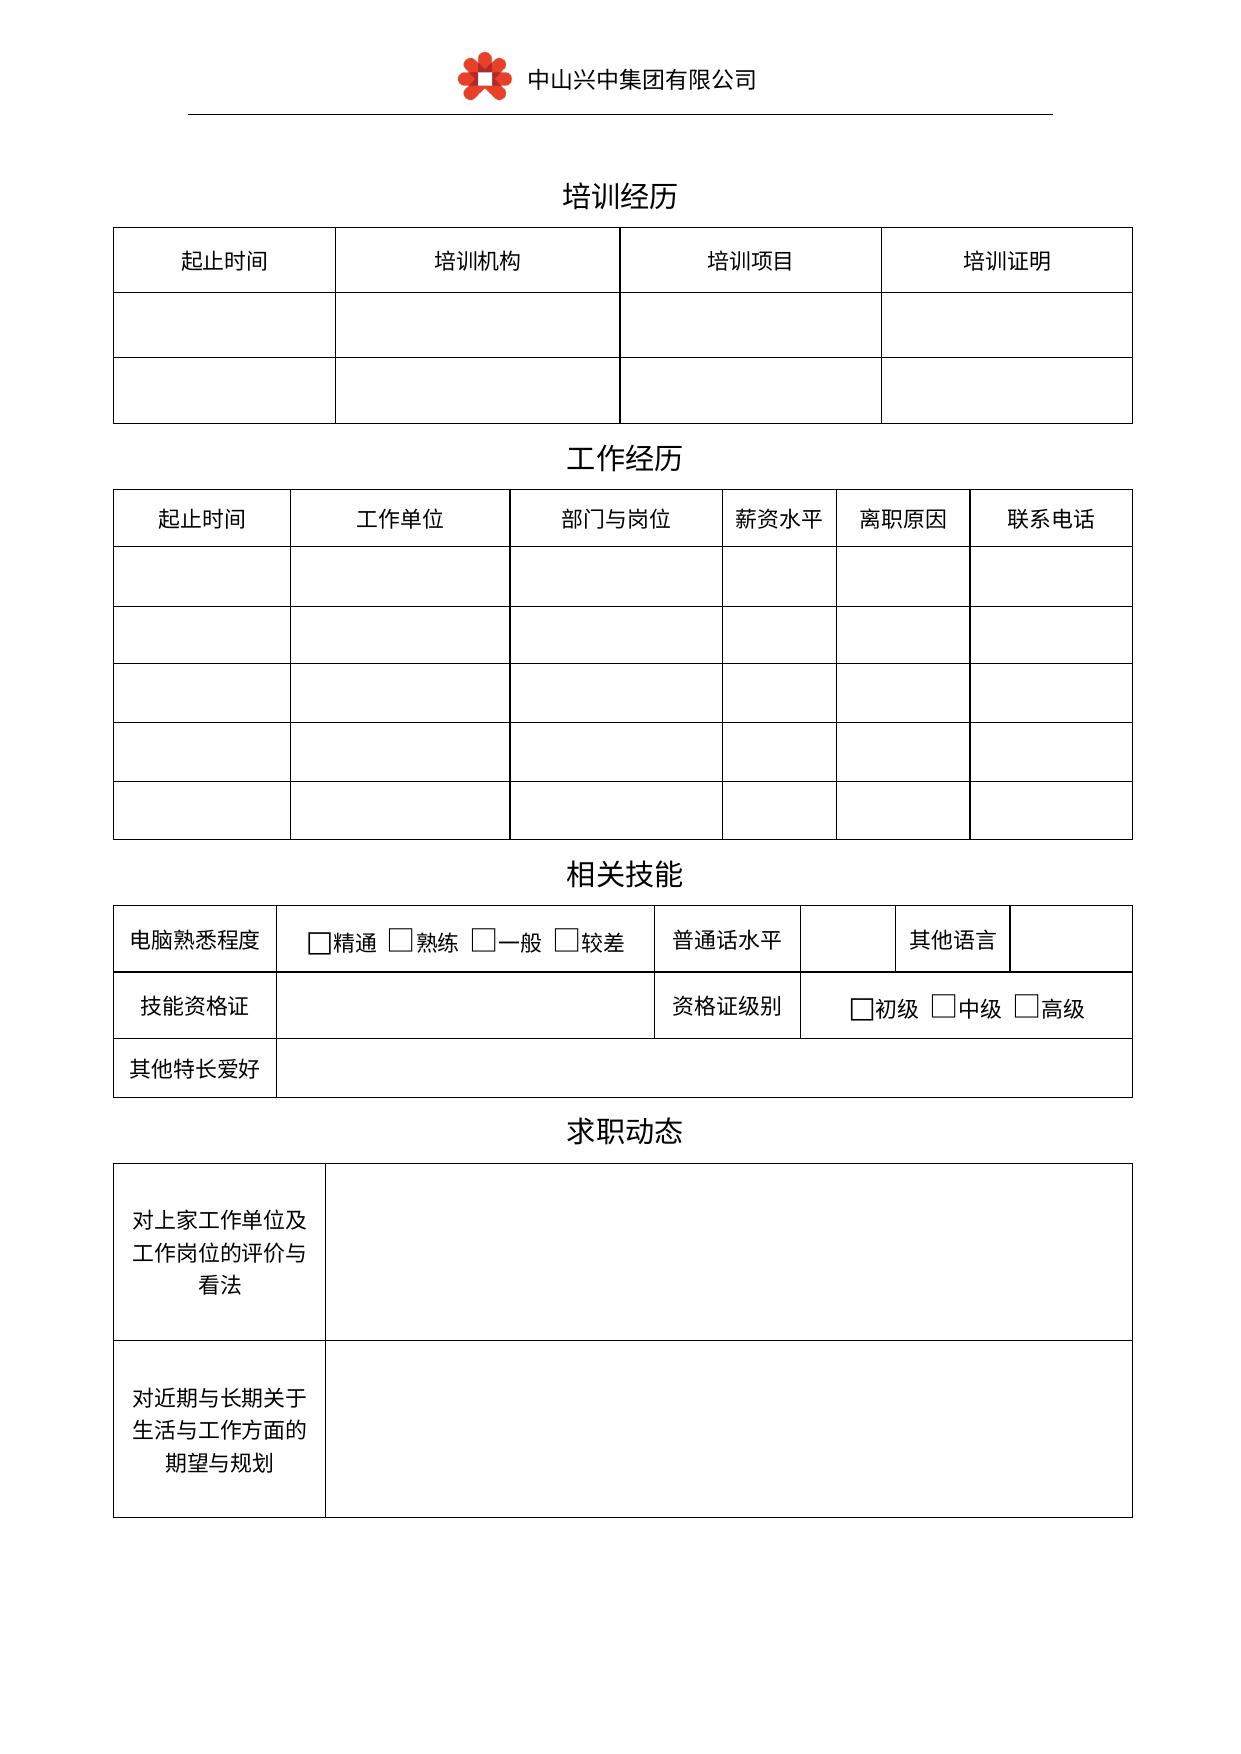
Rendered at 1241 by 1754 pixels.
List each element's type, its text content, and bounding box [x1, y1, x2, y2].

table_cell [511, 723, 722, 781]
table_cell [291, 723, 509, 781]
table_header □精通 □熟练 □一般 □较差 [277, 906, 654, 971]
table_header 薪资水平 [723, 490, 836, 546]
table_cell [723, 782, 836, 839]
picture [455, 46, 516, 107]
table_cell [336, 293, 619, 357]
table_header 培训项目 [621, 228, 881, 292]
table_cell 其他特长爱好 [114, 1039, 276, 1097]
table_header 工作单位 [291, 490, 509, 546]
table_cell [114, 607, 290, 663]
table_header 起止时间 [114, 490, 290, 546]
table_cell [882, 358, 1132, 423]
table_header 起止时间 [114, 228, 335, 292]
table_header 培训证明 [882, 228, 1132, 292]
table_header 普通话水平 [655, 906, 800, 971]
table_cell [511, 782, 722, 839]
table_cell [114, 723, 290, 781]
table_cell 对近期与长期关于生活与工作方面的期望与规划 [114, 1341, 325, 1517]
table_cell [971, 723, 1132, 781]
table_cell [114, 293, 335, 357]
table_cell [723, 607, 836, 663]
table_header 电脑熟悉程度 [114, 906, 276, 971]
table_header 部门与岗位 [511, 490, 722, 546]
table_cell [837, 607, 969, 663]
table_cell [621, 293, 881, 357]
table_header 联系电话 [971, 490, 1132, 546]
table_cell [114, 358, 335, 423]
table_cell [837, 723, 969, 781]
table_header [801, 906, 895, 971]
table_cell [971, 607, 1132, 663]
table_cell [291, 607, 509, 663]
text 培训经历 [187, 162, 1053, 227]
table_cell [837, 547, 969, 606]
table_header [1011, 906, 1132, 971]
table_cell □初级 □中级 □高级 [801, 973, 1132, 1037]
table_header [326, 1164, 1132, 1340]
table_header 离职原因 [837, 490, 969, 546]
table_cell [971, 664, 1132, 722]
table_cell 技能资格证 [114, 973, 276, 1037]
table_cell [837, 664, 969, 722]
text 求职动态 [187, 1098, 1053, 1163]
table_cell [291, 547, 509, 606]
table_cell [723, 723, 836, 781]
table_cell [971, 782, 1132, 839]
table_cell [291, 782, 509, 839]
table_cell [511, 664, 722, 722]
table_cell [291, 664, 509, 722]
table_cell [114, 547, 290, 606]
table_cell [621, 358, 881, 423]
table_cell [336, 358, 619, 423]
table_cell 资格证级别 [655, 973, 800, 1037]
table_cell [723, 664, 836, 722]
table_cell [114, 664, 290, 722]
table_cell [971, 547, 1132, 606]
table_cell [882, 293, 1132, 357]
table_header 其他语言 [896, 906, 1009, 971]
table_header 培训机构 [336, 228, 619, 292]
table_cell [837, 782, 969, 839]
table_header 对上家工作单位及工作岗位的评价与看法 [114, 1164, 325, 1340]
text 相关技能 [187, 840, 1053, 905]
table_cell [511, 607, 722, 663]
text 工作经历 [187, 424, 1053, 489]
table_cell [277, 973, 654, 1037]
table_cell [114, 782, 290, 839]
table_cell [723, 547, 836, 606]
table_cell [326, 1341, 1132, 1517]
table_cell [277, 1039, 1132, 1097]
table_cell [511, 547, 722, 606]
